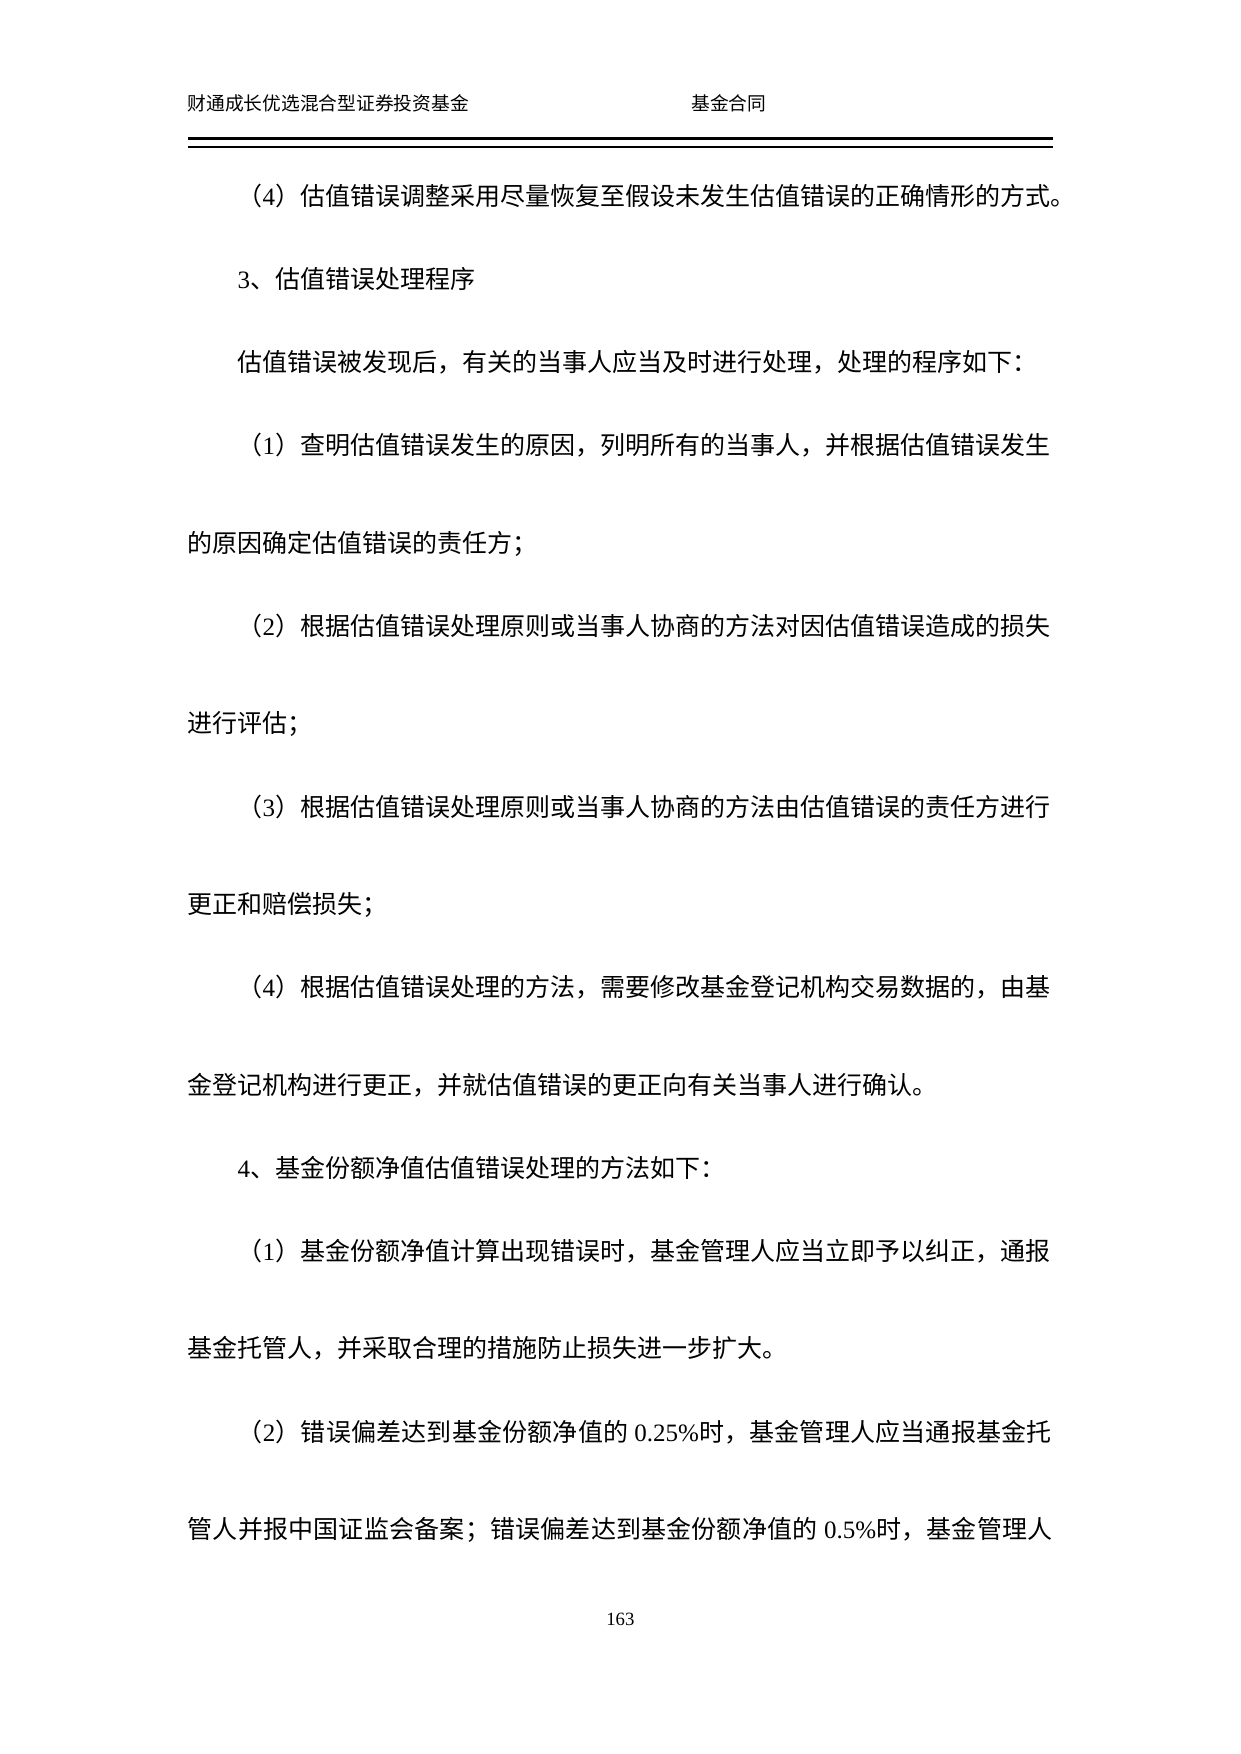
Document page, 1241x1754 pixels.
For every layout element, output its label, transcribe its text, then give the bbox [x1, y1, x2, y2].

text 3、估值错误处理程序 [187, 245, 1053, 310]
text （4）估值错误调整采用尽量恢复至假设未发生估值错误的正确情形的方式。 [187, 162, 1053, 227]
text （4）根据估值错误处理的方法，需要修改基金登记机构交易数据的，由基金登记机构进行更正，并就估值错误的更正向有关当事人进行确认。 [187, 953, 1053, 1116]
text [187, 1398, 1053, 1560]
text 4、基金份额净值估值错误处理的方法如下： [187, 1134, 1053, 1199]
text 估值错误被发现后，有关的当事人应当及时进行处理，处理的程序如下： [187, 328, 1053, 393]
text （1）查明估值错误发生的原因，列明所有的当事人，并根据估值错误发生的原因确定估值错误的责任方； [187, 411, 1053, 574]
text （1）基金份额净值计算出现错误时，基金管理人应当立即予以纠正，通报基金托管人，并采取合理的措施防止损失进一步扩大。 [187, 1217, 1053, 1379]
text （3）根据估值错误处理原则或当事人协商的方法由估值错误的责任方进行更正和赔偿损失； [187, 773, 1053, 935]
text （2）根据估值错误处理原则或当事人协商的方法对因估值错误造成的损失进行评估； [187, 592, 1053, 754]
